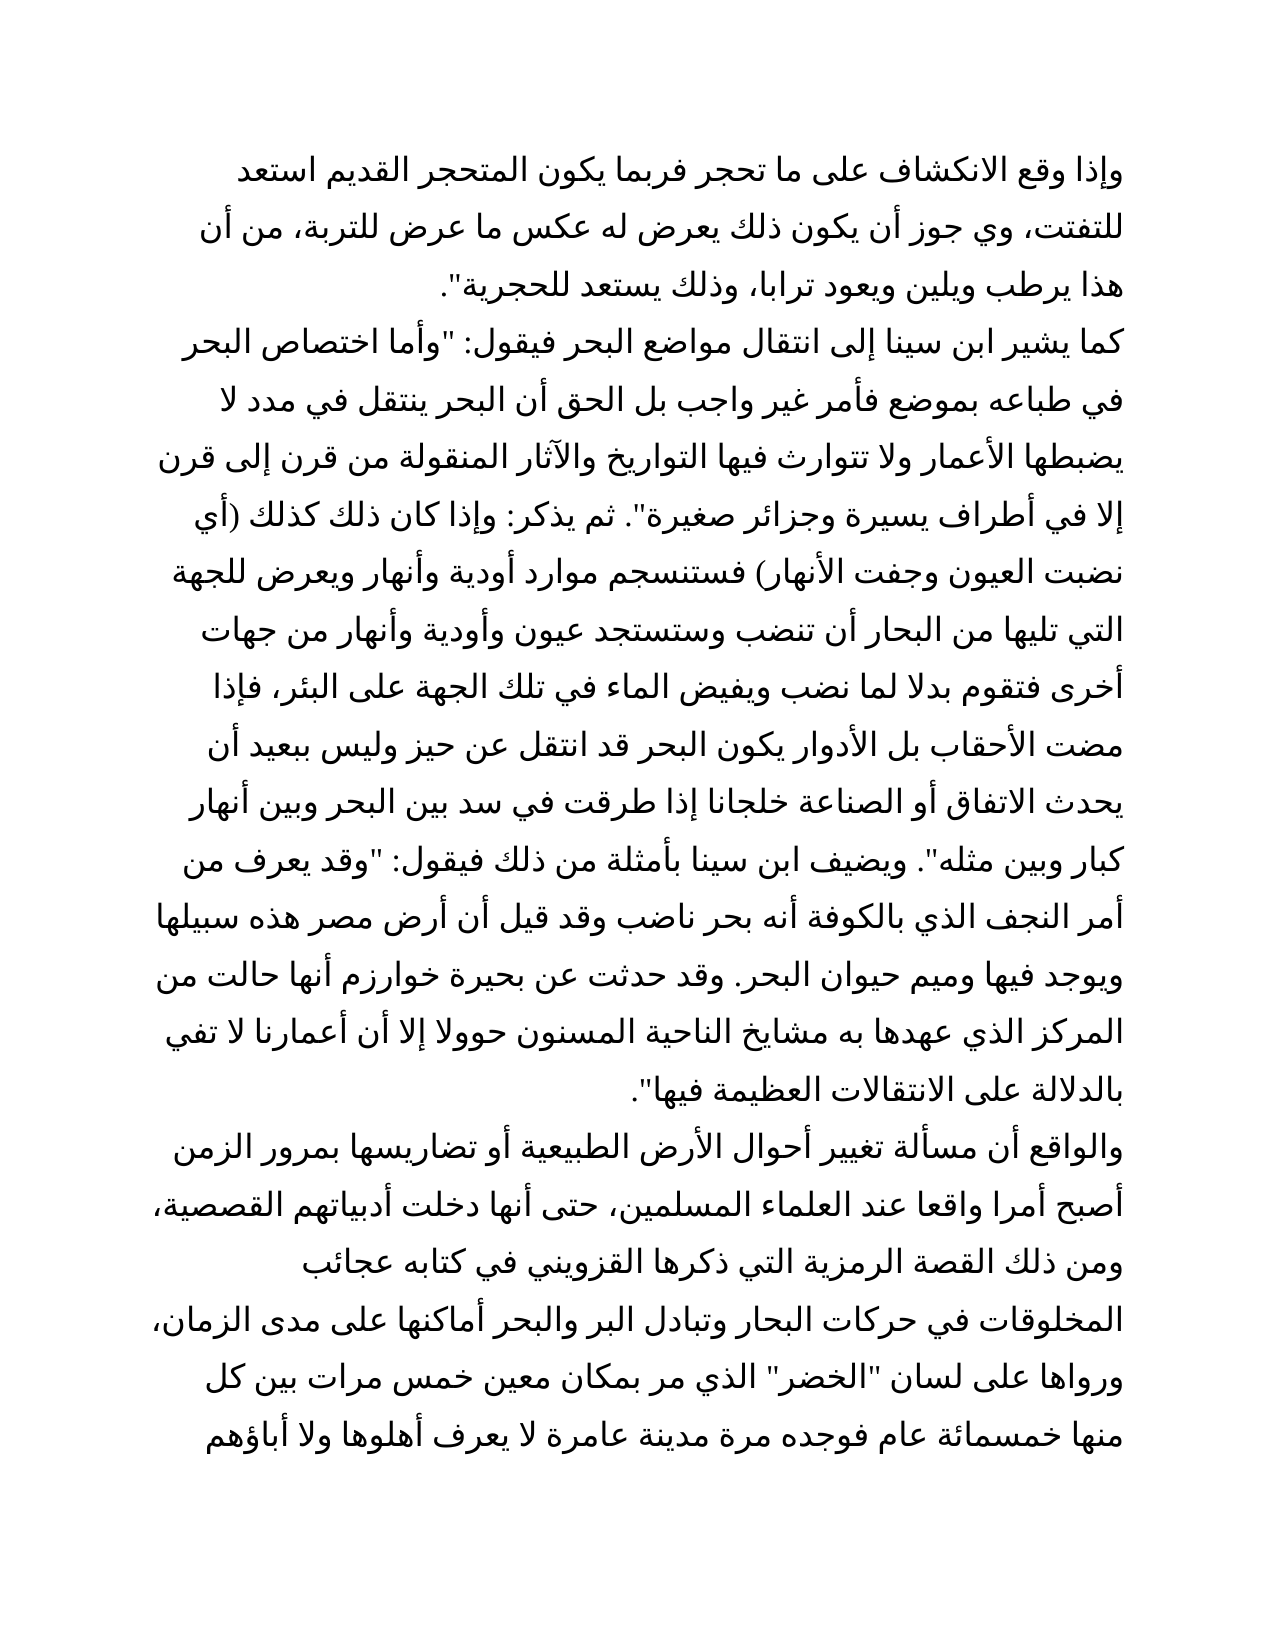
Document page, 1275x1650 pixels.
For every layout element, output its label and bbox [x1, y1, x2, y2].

text [150, 150, 1125, 1453]
